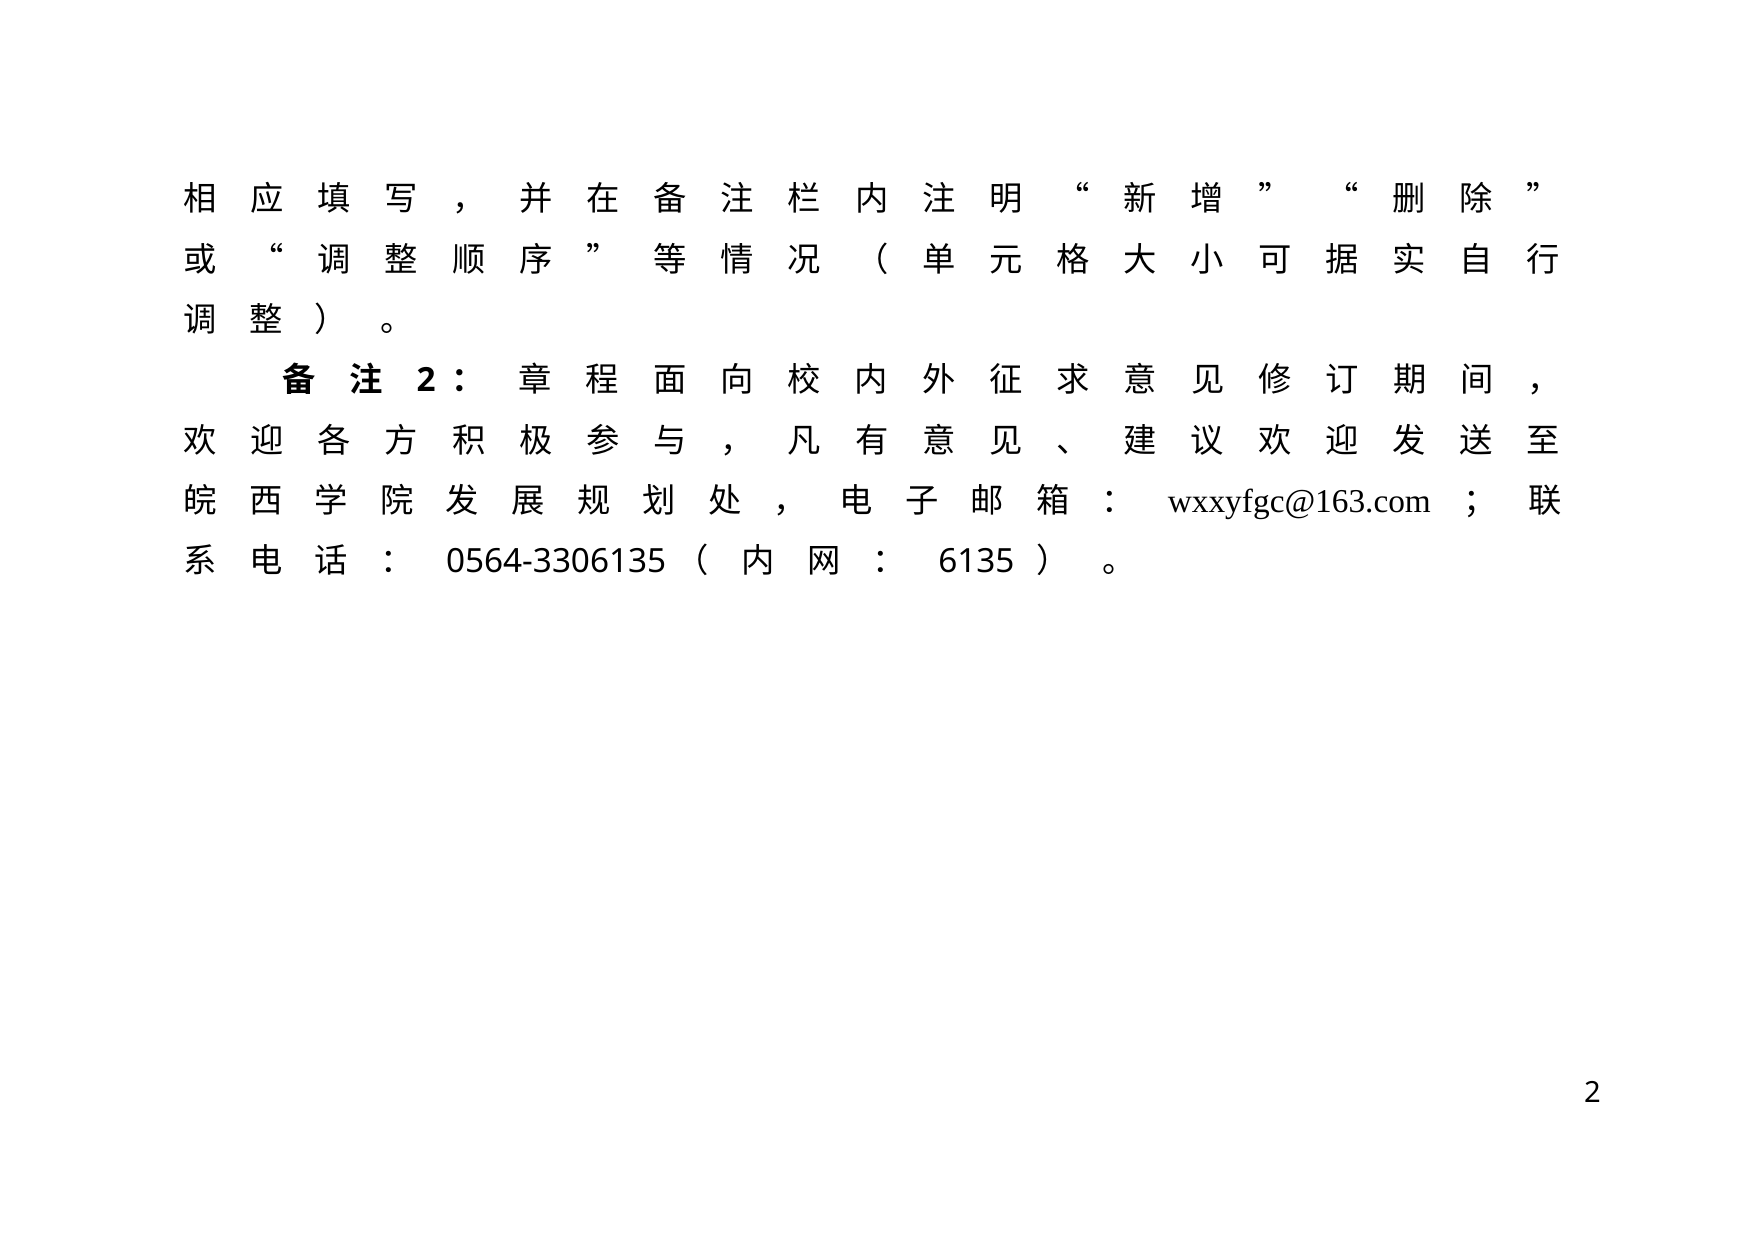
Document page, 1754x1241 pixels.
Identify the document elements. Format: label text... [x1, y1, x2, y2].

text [183, 166, 1594, 347]
text 备注2：章程面向校内外征求意见修订期间，欢迎各方积极参与，凡有意见、建议欢迎发送至皖西学院发展规划处，电子邮箱：wxxyfgc@163.com；联系电话：0564-3306135（内网：6135）。 [183, 347, 1594, 588]
